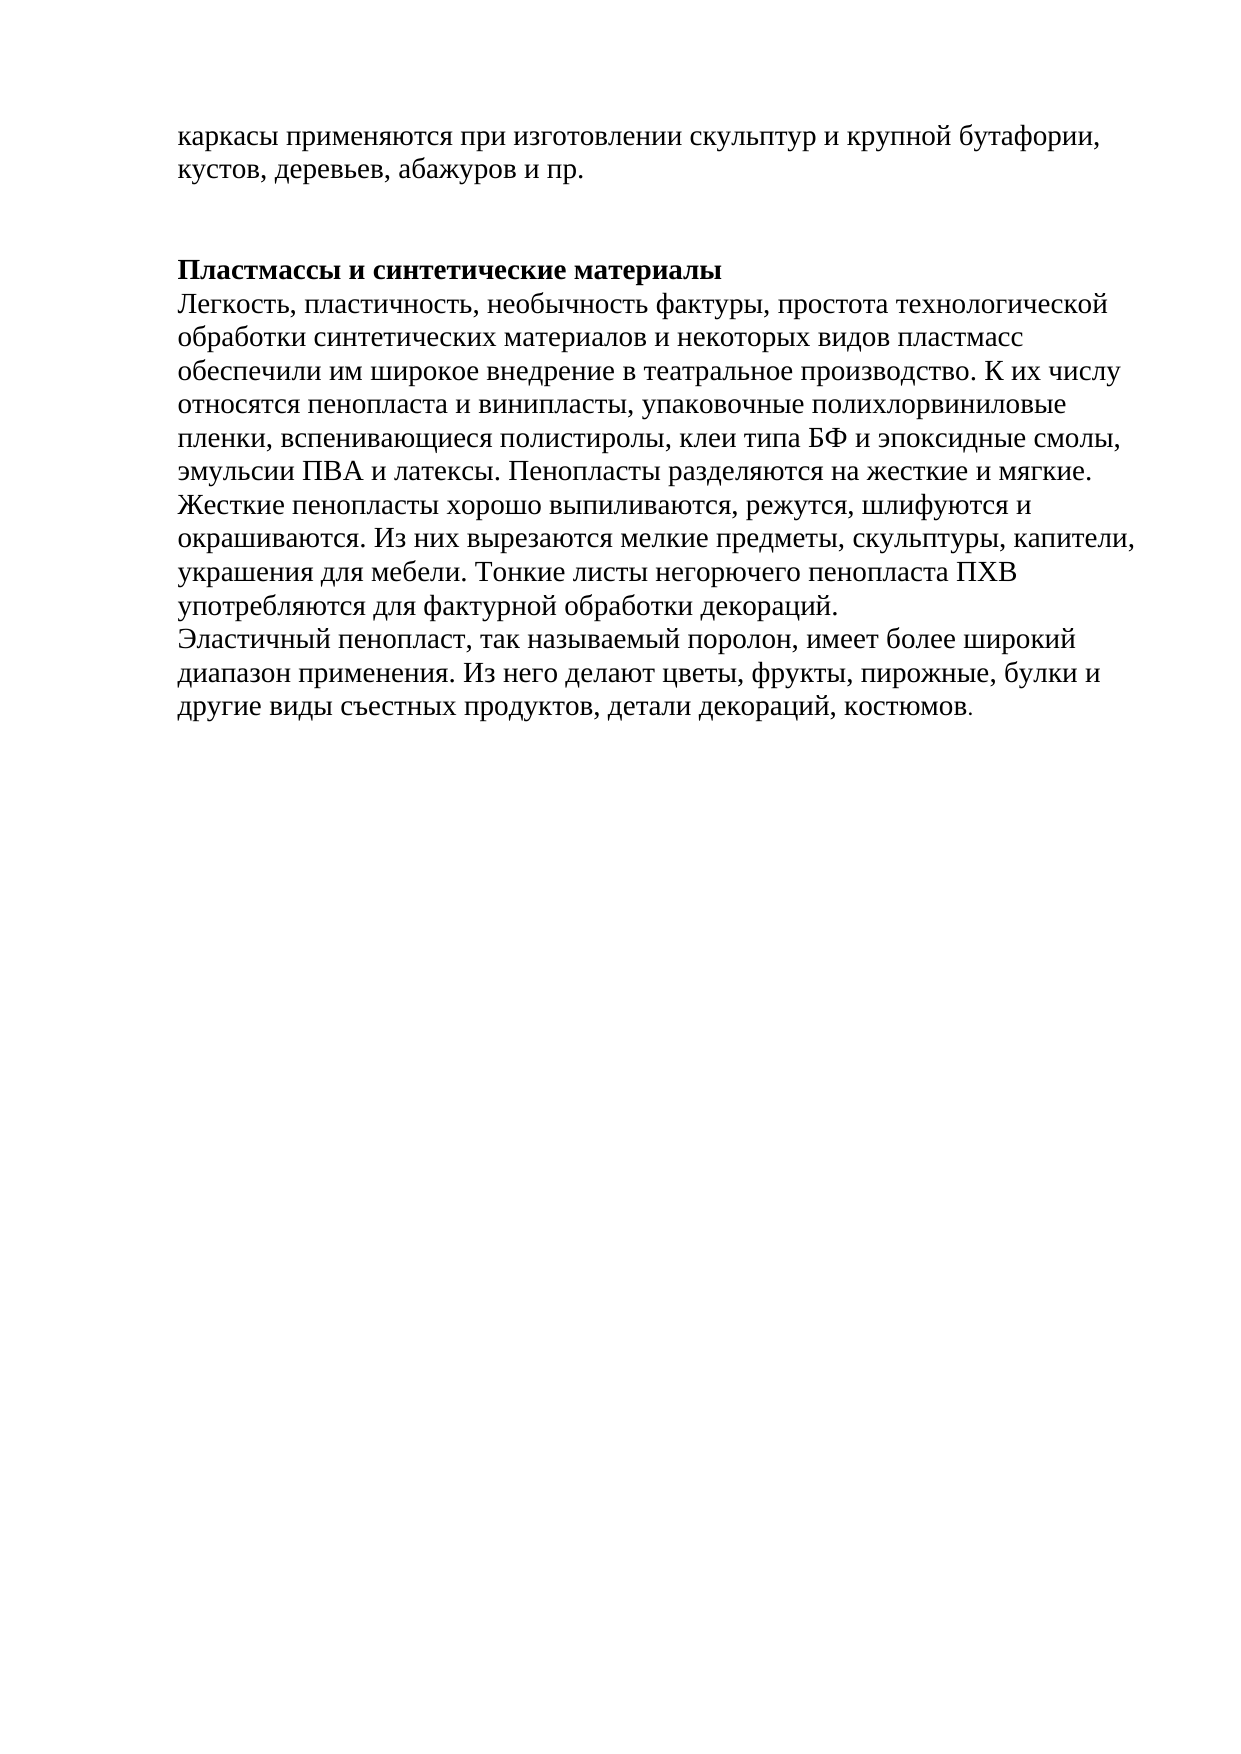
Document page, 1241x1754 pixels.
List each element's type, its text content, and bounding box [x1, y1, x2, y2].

text Легкость, пластичность, необычность фактуры, простота технологической обработки синтетических материалов и некоторых видов пластмасс обеспечили им широкое внедрение в театральное производство. К их числу относятся пенопласта и винипласты, упаковочные полихлорвиниловые пленки, вспенивающиеся полистиролы, клеи типа БФ и эпоксидные смолы, эмульсии ПВА и латексы. Пенопласты разделяются на жесткие и мягкие. Жесткие пенопласты хорошо выпиливаются, режутся, шлифуются и окрашиваются. Из них вырезаются мелкие предметы, скульптуры, капители, украшения для мебели. Тонкие листы негорючего пенопласта ПХВ употребляются для фактурной обработки декораций. [177, 286, 1152, 621]
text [177, 118, 1152, 185]
text Эластичный пенопласт, так называемый поролон, имеет более широкий диапазон применения. Из него делают цветы, фрукты, пирожные, булки и другие виды съестных продуктов, детали декораций, костюмов. [177, 621, 1152, 722]
text Пластмассы и синтетические материалы [177, 252, 1152, 286]
